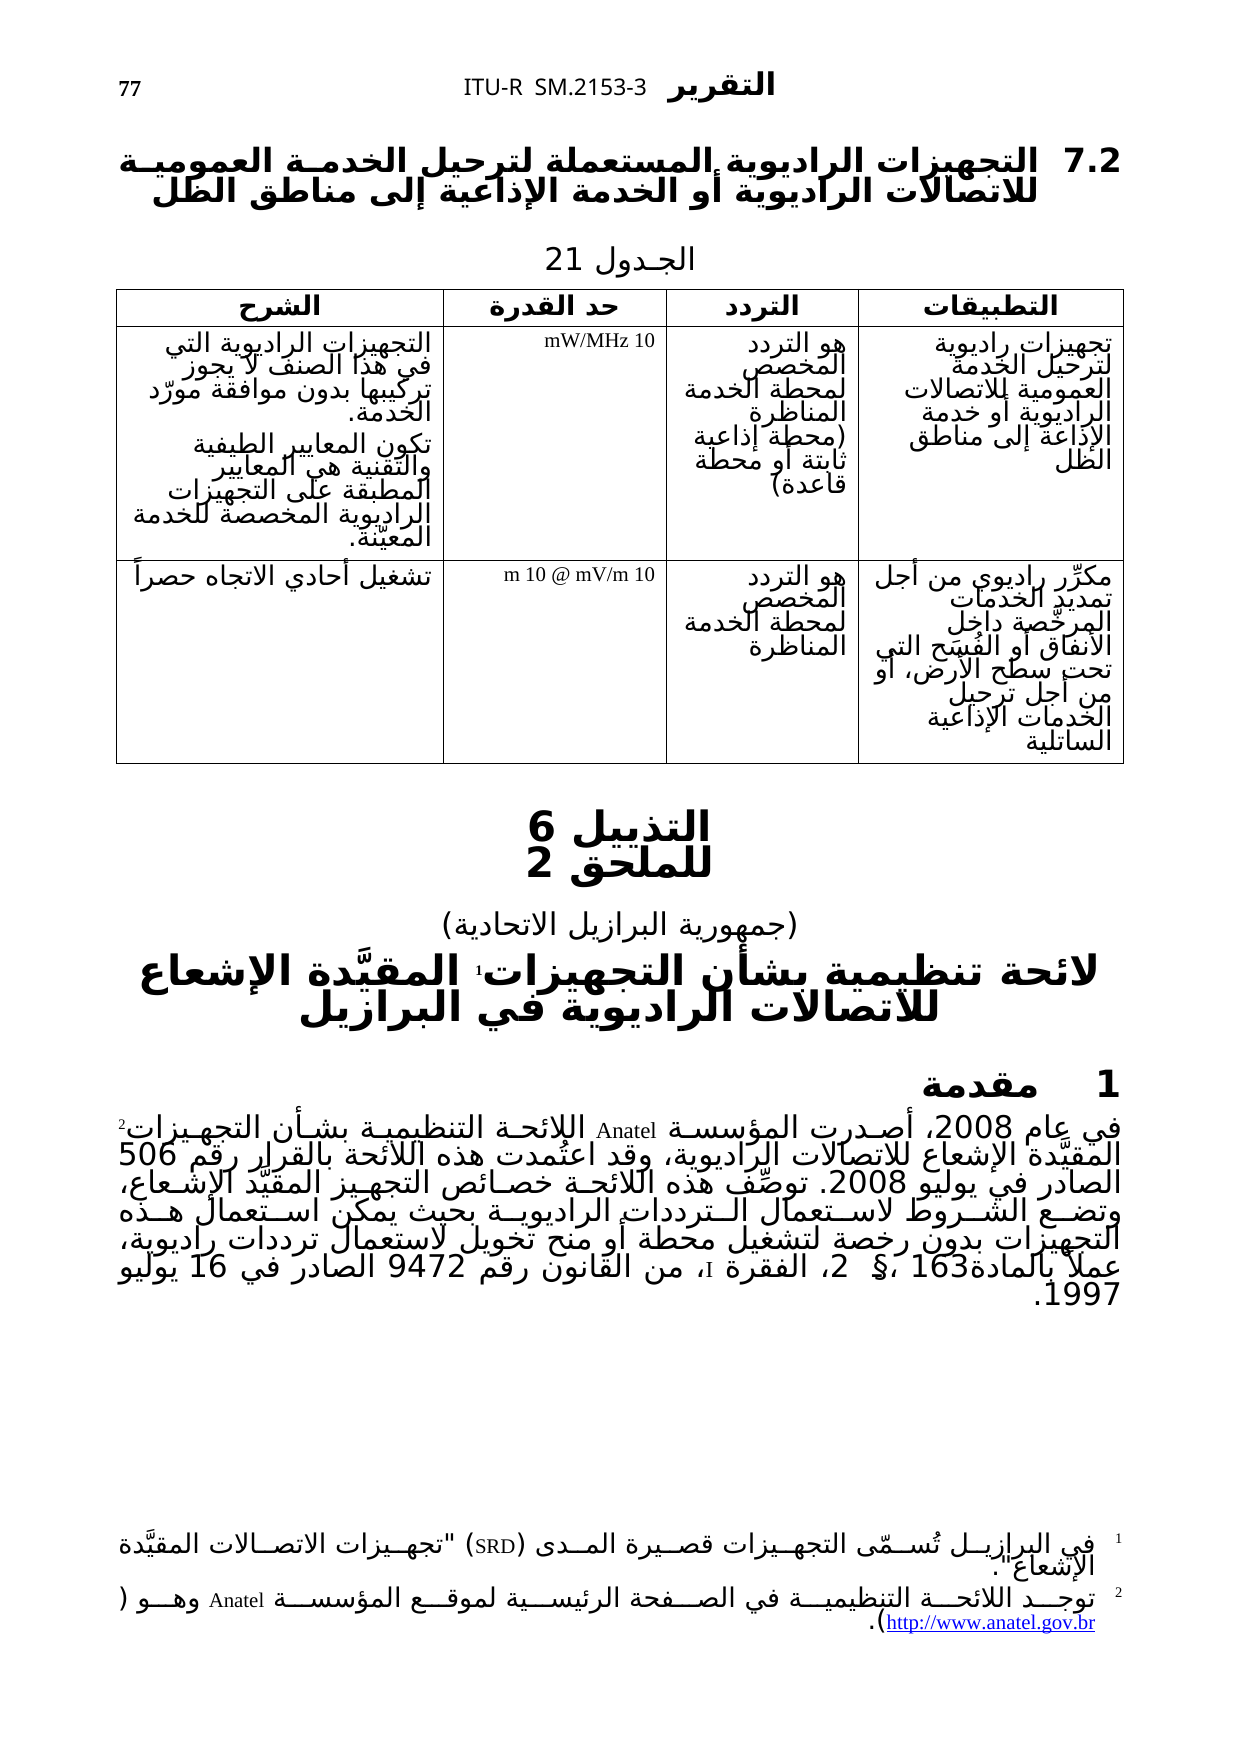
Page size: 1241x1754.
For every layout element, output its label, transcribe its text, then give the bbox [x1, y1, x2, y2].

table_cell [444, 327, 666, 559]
subtitle 1 مقدمة [118, 1069, 1122, 1104]
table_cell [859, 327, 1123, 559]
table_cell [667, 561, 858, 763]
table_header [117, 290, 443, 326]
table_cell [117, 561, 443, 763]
title التذييل 6 للملحق 2 [118, 810, 1122, 888]
title (جمهورية البرازيل الاتحادية) [118, 913, 654, 942]
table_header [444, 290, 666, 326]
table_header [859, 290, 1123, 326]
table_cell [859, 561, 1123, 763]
title (جمهورية البرازيل الاتحادية) [628, 913, 1122, 942]
title لائحة تنظيمية بشأن التجهيزات المقيَّدة الإشعاع للاتصالات الراديوية في البرازيل [118, 954, 1122, 1032]
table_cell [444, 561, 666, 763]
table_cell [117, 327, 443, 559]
subtitle 7.2 التجهيزات الراديوية المستعملة لترحيل الخدمة العمومية للاتصالات الراديوية أو الخدمة الإذاعية إلى مناطق الظل [118, 148, 1122, 210]
text الجـدول 21 [118, 247, 1122, 276]
text في عام 2008، أصدرت المؤسسة Anatel اللائحة التنظيمية بشأن التجهيزات المقيَّدة الإشعاع للاتصالات الراديوية، وقد اعتُمدت هذه اللائحة بالقرار رقم 506 الصادر في يوليو 2008. توصِّف هذه اللائحة خصائص التجهيز المقيَّد الإشعاع، وتضع الشروط لاستعمال الترددات الراديوية بحيث يمكن استعمال هذه التجهيزات بدون رخصة لتشغيل محطة أو منح تخويل لاستعمال ترددات راديوية، عملاً بالمادة163 ،§ 2، الفقرة I، من القانون رقم 9472 الصادر في 16 يوليو 1997. [118, 1117, 1122, 1313]
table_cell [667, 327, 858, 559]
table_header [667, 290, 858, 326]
